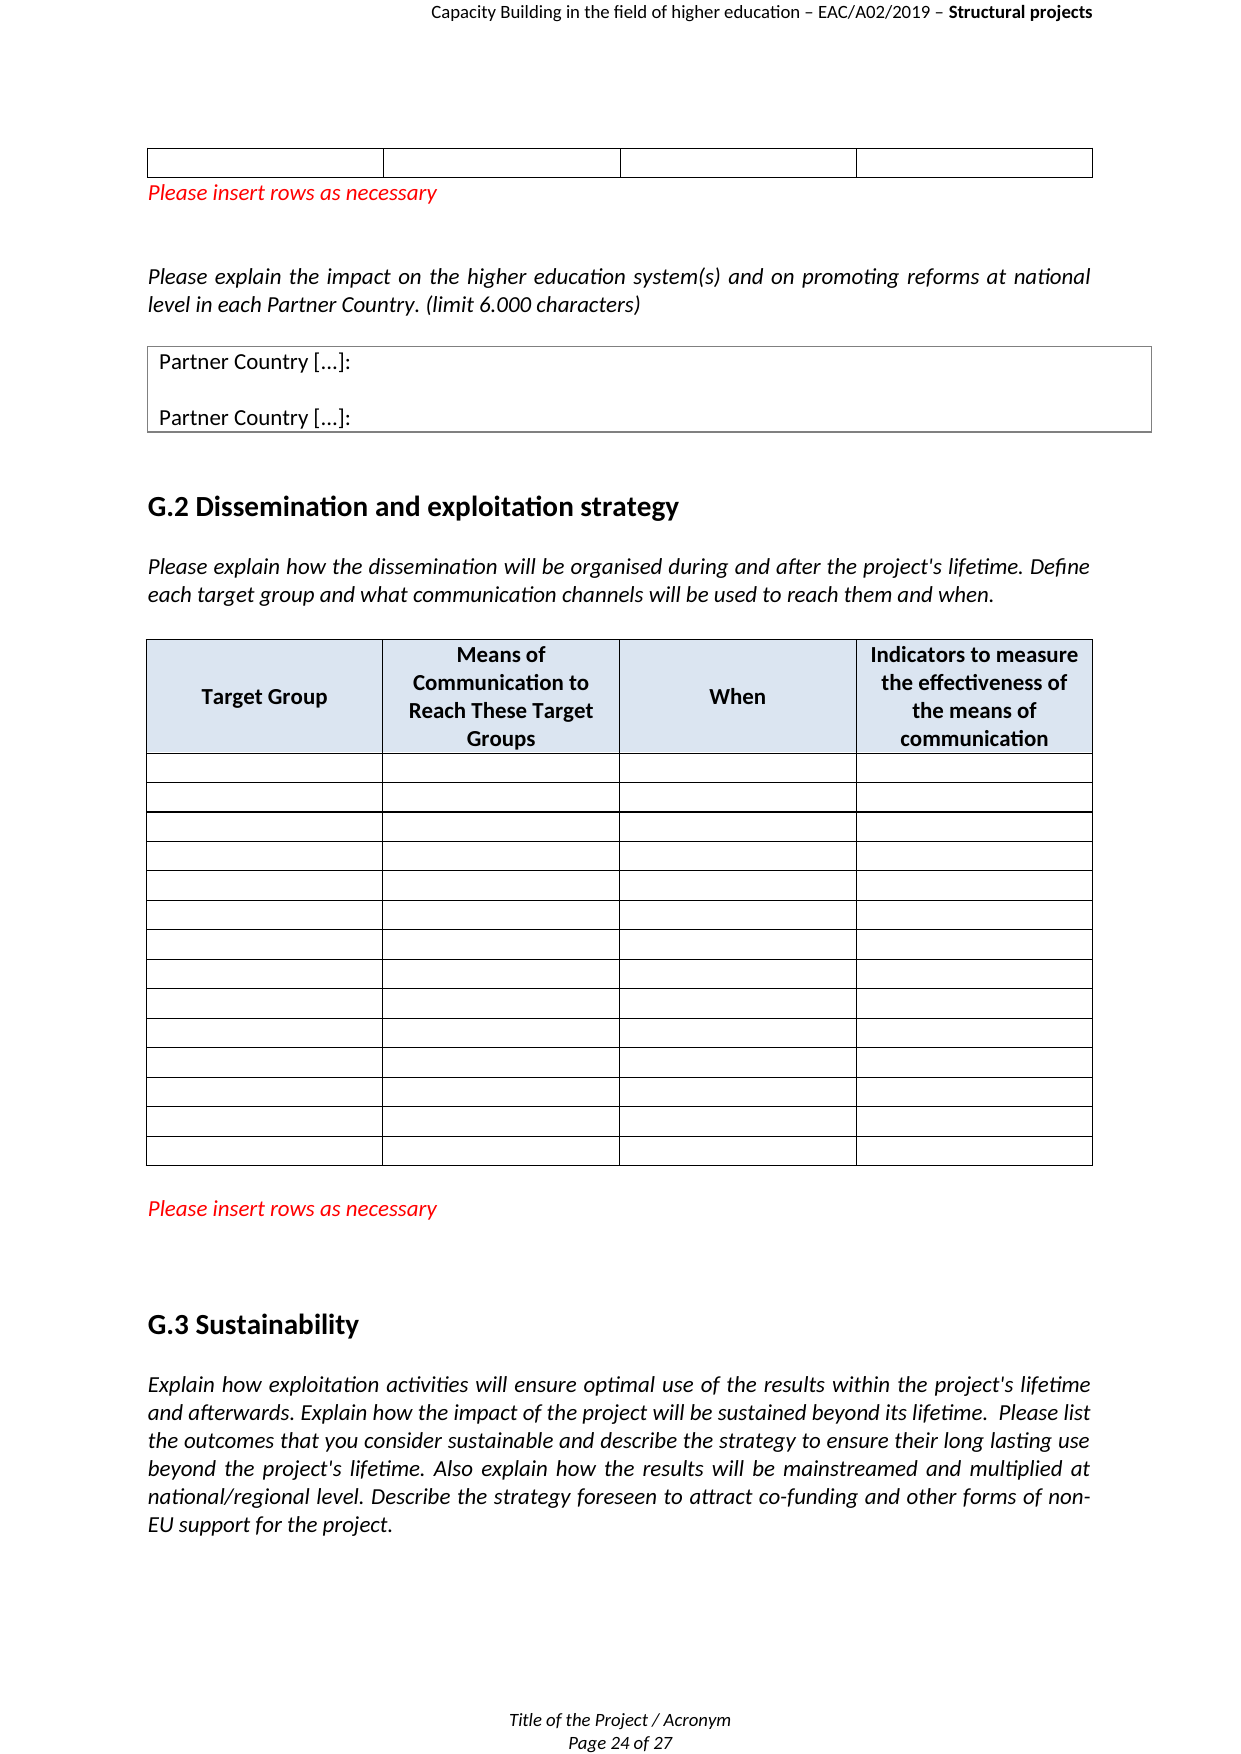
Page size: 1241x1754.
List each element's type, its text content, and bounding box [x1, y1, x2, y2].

table_cell [147, 813, 382, 841]
table_cell [147, 1048, 382, 1077]
table_cell [620, 1048, 856, 1077]
table_cell [620, 754, 856, 782]
text Please insert rows as necessary [148, 1194, 1093, 1222]
text Please insert rows as necessary [148, 178, 1093, 206]
text Explain how exploitation activities will ensure optimal use of the results within the project's lifetime and afterwards. Explain how the impact of the project will be sustained beyond its lifetime. Please list the outcomes that you consider sustainable and describe the strategy to ensure their long lasting use beyond the project's lifetime. Also explain how the results will be mainstreamed and multiplied at national/regional level. Describe the strategy foreseen to attract co-funding and other forms of non-EU support for the project. [148, 1370, 1093, 1538]
table_cell [857, 842, 1092, 870]
table_cell [857, 1019, 1092, 1047]
table_cell [383, 1107, 619, 1136]
table_cell [620, 842, 856, 870]
table_cell [857, 783, 1092, 811]
table_header When [620, 640, 856, 752]
table_cell [383, 989, 619, 1018]
subtitle G.2 Dissemination and exploitation strategy [148, 488, 1093, 524]
table_cell [147, 989, 382, 1018]
table_cell [147, 930, 382, 959]
table_cell [383, 754, 619, 782]
table_cell [857, 1048, 1092, 1077]
table_header Means of Communication to Reach These Target Groups [383, 640, 619, 752]
table_cell [147, 1107, 382, 1136]
table_cell [857, 1137, 1092, 1165]
table_cell [383, 1048, 619, 1077]
table_cell [857, 754, 1092, 782]
table_cell [620, 1137, 856, 1165]
table_cell [147, 1019, 382, 1047]
table_cell [383, 1137, 619, 1165]
table_cell [620, 783, 856, 811]
table_cell [620, 901, 856, 929]
subtitle G.3 Sustainability [148, 1306, 1093, 1342]
table_cell [383, 871, 619, 900]
table_cell [857, 149, 1092, 177]
table_cell [383, 1078, 619, 1106]
table_cell [147, 754, 382, 782]
table_header Partner Country [...]: Partner Country [...]: [148, 347, 1151, 431]
table_header Indicators to measure the effectiveness of the means of communication [857, 640, 1092, 752]
table_cell [857, 989, 1092, 1018]
table_cell [857, 930, 1092, 959]
table_cell [383, 901, 619, 929]
table_header Target Group [147, 640, 382, 752]
table_cell [147, 871, 382, 900]
text Please explain how the dissemination will be organised during and after the project's lifetime. Define each target group and what communication channels will be used to reach them and when. [148, 552, 1093, 608]
table_cell [384, 149, 620, 177]
table_cell [383, 842, 619, 870]
table_cell [147, 1137, 382, 1165]
table_cell [620, 989, 856, 1018]
table_cell [383, 960, 619, 988]
table_cell [620, 871, 856, 900]
table_cell [147, 842, 382, 870]
table_cell [148, 149, 383, 177]
table_cell [857, 901, 1092, 929]
table_cell [857, 871, 1092, 900]
table_cell [620, 960, 856, 988]
text Please explain the impact on the higher education system(s) and on promoting reforms at national level in each Partner Country. (limit 6.000 characters) [148, 262, 1093, 318]
table_cell [383, 930, 619, 959]
table_cell [620, 1019, 856, 1047]
table_cell [147, 1078, 382, 1106]
table_cell [857, 813, 1092, 841]
table_cell [857, 1078, 1092, 1106]
table_cell [620, 1107, 856, 1136]
table_cell [383, 813, 619, 841]
table_cell [620, 813, 856, 841]
table_cell [620, 1078, 856, 1106]
table_cell [621, 149, 856, 177]
table_cell [147, 960, 382, 988]
table_cell [383, 1019, 619, 1047]
table_cell [383, 783, 619, 811]
table_cell [857, 960, 1092, 988]
table_cell [857, 1107, 1092, 1136]
table_cell [620, 930, 856, 959]
table_cell [147, 901, 382, 929]
table_cell [147, 783, 382, 811]
